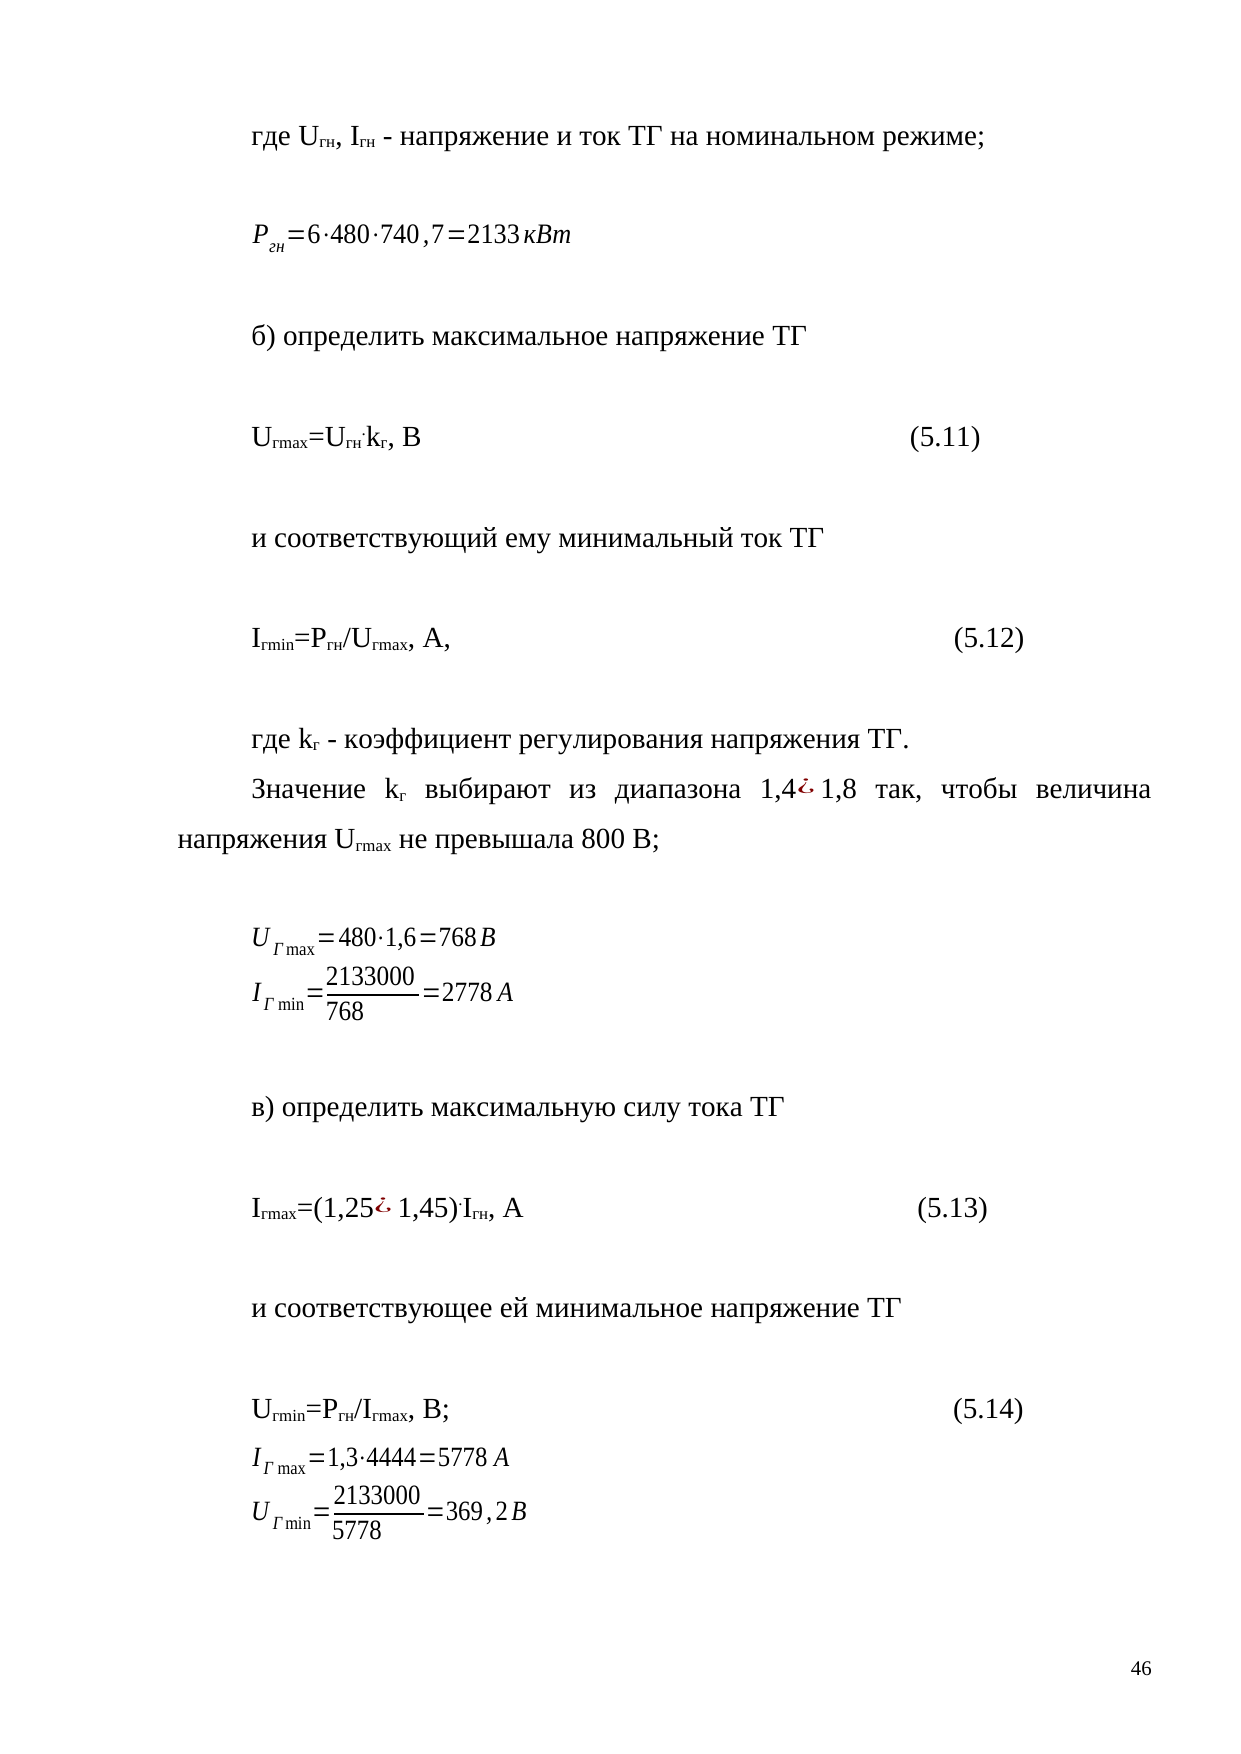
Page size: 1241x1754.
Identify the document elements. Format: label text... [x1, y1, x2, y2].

text где Uгн, Iгн - напряжение и ток ТГ на номинальном режиме; [177, 118, 1152, 152]
text в) определить максимальную силу тока ТГ [177, 1089, 1152, 1123]
text где kг - коэффициент регулирования напряжения ТГ. [177, 721, 1152, 754]
text б) определить максимальное напряжение ТГ [177, 318, 1152, 352]
text и соответствующее ей минимальное напряжение ТГ [177, 1291, 1152, 1324]
text и соответствующий ему минимальный ток ТГ [177, 520, 1152, 553]
text Iгmin=Pгн/Uгmax, А, (5.12) [177, 620, 1152, 654]
text Iгmax=(1,251,45).Iгн, А (5.13) [177, 1190, 1152, 1223]
text Uгmin=Pгн/Iгmax, В; (5.14) [177, 1391, 1152, 1425]
text Значение kг выбирают из диапазона 1,41,8 так, чтобы величина напряжения Uгmax не превышала 800 В; [177, 771, 1152, 855]
text Uгmax=Uгн.kг, В (5.11) [177, 419, 1152, 453]
